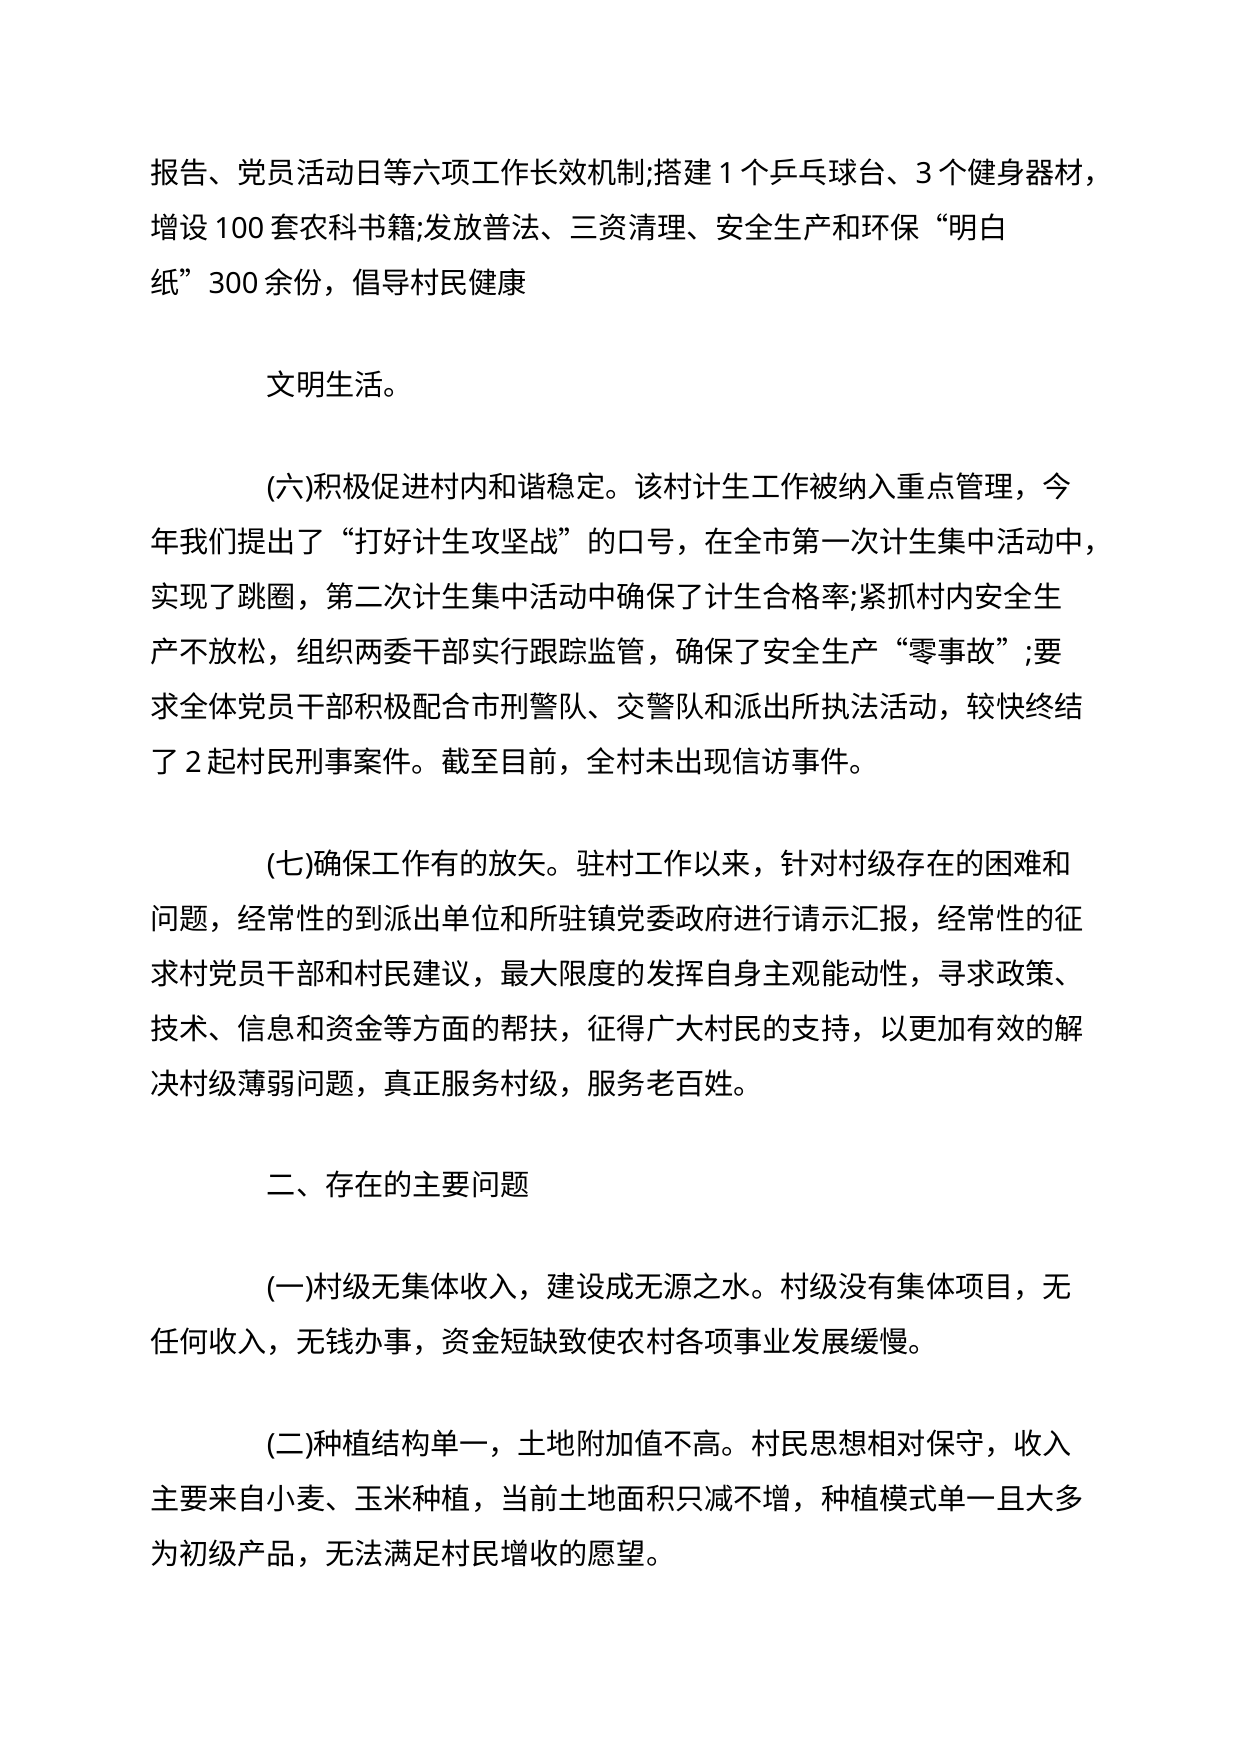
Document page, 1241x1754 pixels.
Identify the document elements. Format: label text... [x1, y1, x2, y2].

text 二、存在的主要问题 [150, 1162, 1090, 1204]
text (一)村级无集体收入，建设成无源之水。村级没有集体项目，无任何收入，无钱办事，资金短缺致使农村各项事业发展缓慢。 [150, 1264, 1090, 1361]
text 文明生活。 [150, 362, 1090, 404]
text (七)确保工作有的放矢。驻村工作以来，针对村级存在的困难和问题，经常性的到派出单位和所驻镇党委政府进行请示汇报，经常性的征求村党员干部和村民建议，最大限度的发挥自身主观能动性，寻求政策、技术、信息和资金等方面的帮扶，征得广大村民的支持，以更加有效的解决村级薄弱问题，真正服务村级，服务老百姓。 [150, 841, 1090, 1102]
text (六)积极促进村内和谐稳定。该村计生工作被纳入重点管理，今年我们提出了“打好计生攻坚战”的口号，在全市第一次计生集中活动中，实现了跳圈，第二次计生集中活动中确保了计生合格率;紧抓村内安全生产不放松，组织两委干部实行跟踪监管，确保了安全生产“零事故”;要求全体党员干部积极配合市刑警队、交警队和派出所执法活动，较快终结了2起村民刑事案件。截至目前，全村未出现信访事件。 [150, 464, 1090, 781]
text (二)种植结构单一，土地附加值不高。村民思想相对保守，收入主要来自小麦、玉米种植，当前土地面积只减不增，种植模式单一且大多为初级产品，无法满足村民增收的愿望。 [150, 1421, 1090, 1573]
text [150, 150, 1090, 302]
